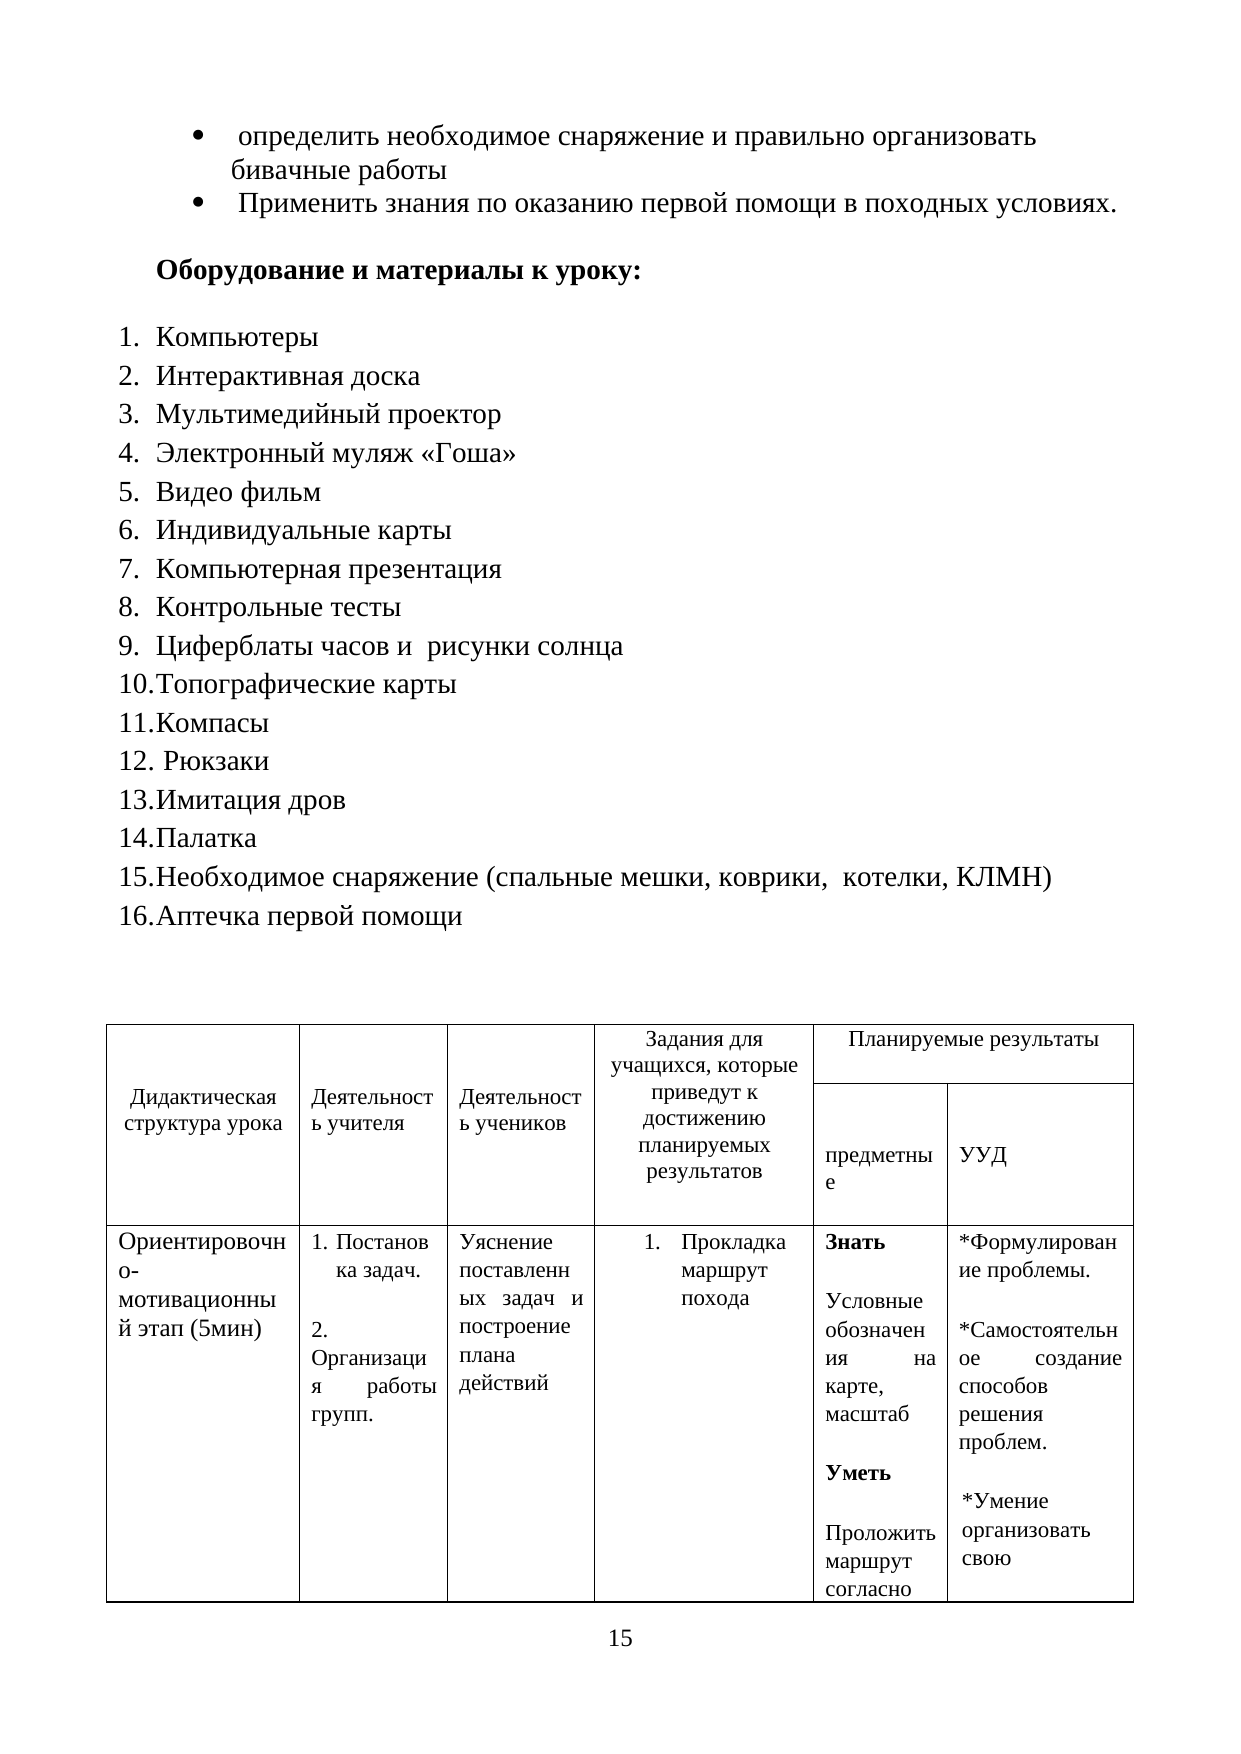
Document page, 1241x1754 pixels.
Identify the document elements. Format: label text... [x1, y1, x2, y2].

list Индивидуальные карты [118, 512, 1122, 546]
table_header Дидактическая структура урока [107, 1025, 299, 1225]
list Циферблаты часов и рисунки солнца [118, 628, 1122, 661]
text Оборудование и материалы к уроку: [156, 252, 1122, 286]
list Рюкзаки [118, 743, 1122, 777]
list Контрольные тесты [118, 589, 1122, 623]
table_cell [595, 1226, 813, 1601]
table_header Деятельность учеников [448, 1025, 594, 1225]
list Топографические карты [118, 666, 1122, 700]
table_cell УУД [948, 1084, 1133, 1225]
list Необходимое снаряжение (спальные мешки, коврики, котелки, КЛМН) [118, 859, 1122, 893]
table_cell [300, 1226, 447, 1601]
list Компасы [118, 705, 1122, 738]
list Электронный муляж «Гоша» [118, 435, 1122, 469]
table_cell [448, 1226, 594, 1601]
table_cell предметные [814, 1084, 947, 1225]
list Интерактивная доска [118, 358, 1122, 392]
list Применить знания по оказанию первой помощи в походных условиях. [193, 185, 1122, 219]
list Компьютеры [118, 319, 1122, 353]
list определить необходимое снаряжение и правильно организовать бивачные работы [193, 118, 1122, 185]
list Мультимедийный проектор [118, 397, 1122, 430]
list Компьютерная презентация [118, 551, 1122, 584]
table_header Планируемые результаты [814, 1025, 1133, 1083]
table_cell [948, 1226, 1133, 1601]
table_header Задания для учащихся, которые приведут к достижению планируемых результатов [595, 1025, 813, 1225]
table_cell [107, 1226, 299, 1601]
list Аптечка первой помощи [118, 898, 1122, 931]
list Имитация дров [118, 782, 1122, 816]
table_header Деятельность учителя [300, 1025, 447, 1225]
list Видео фильм [118, 474, 1122, 507]
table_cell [814, 1226, 947, 1601]
list Палатка [118, 821, 1122, 854]
